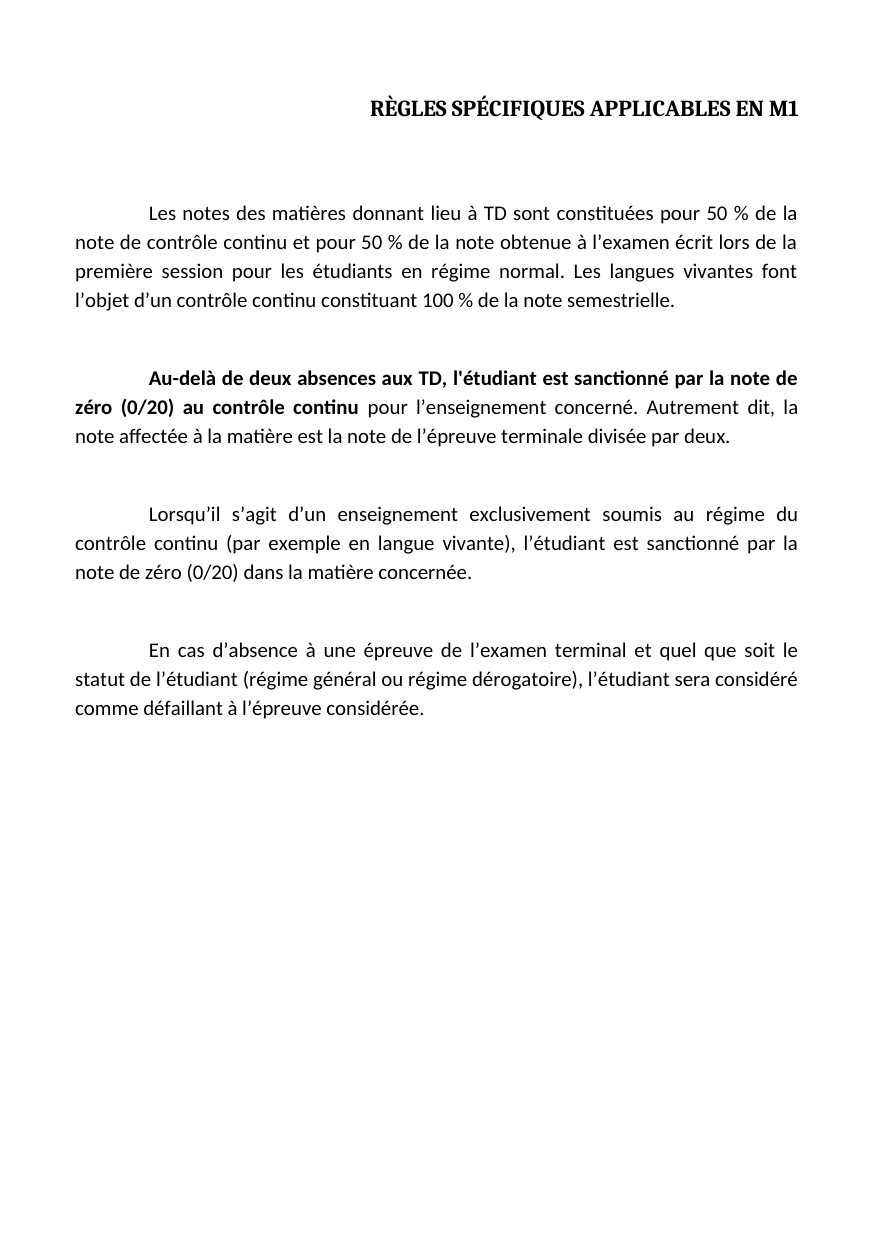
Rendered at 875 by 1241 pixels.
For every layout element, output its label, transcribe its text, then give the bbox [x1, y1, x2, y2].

text Les notes des matières donnant lieu à TD sont constituées pour 50 % de la note de contrôle continu et pour 50 % de la note obtenue à l’examen écrit lors de la première session pour les étudiants en régime normal. Les langues vivantes font l’objet d’un contrôle continu constituant 100 % de la note semestrielle. [75, 200, 799, 313]
text Lorsqu’il s’agit d’un enseignement exclusivement soumis au régime du contrôle continu (par exemple en langue vivante), l’étudiant est sanctionné par la note de zéro (0/20) dans la matière concernée. [75, 501, 799, 585]
subtitle RÈGLES SPÉCIFIQUES APPLICABLES EN M1 [75, 96, 799, 122]
text Au-delà de deux absences aux TD, l'étudiant est sanctionné par la note de zéro (0/20) au contrôle continu pour l’enseignement concerné. Autrement dit, la note affectée à la matière est la note de l’épreuve terminale divisée par deux. [75, 365, 799, 449]
text En cas d’absence à une épreuve de l’examen terminal et quel que soit le statut de l’étudiant (régime général ou régime dérogatoire), l’étudiant sera considéré comme défaillant à l’épreuve considérée. [75, 637, 799, 721]
